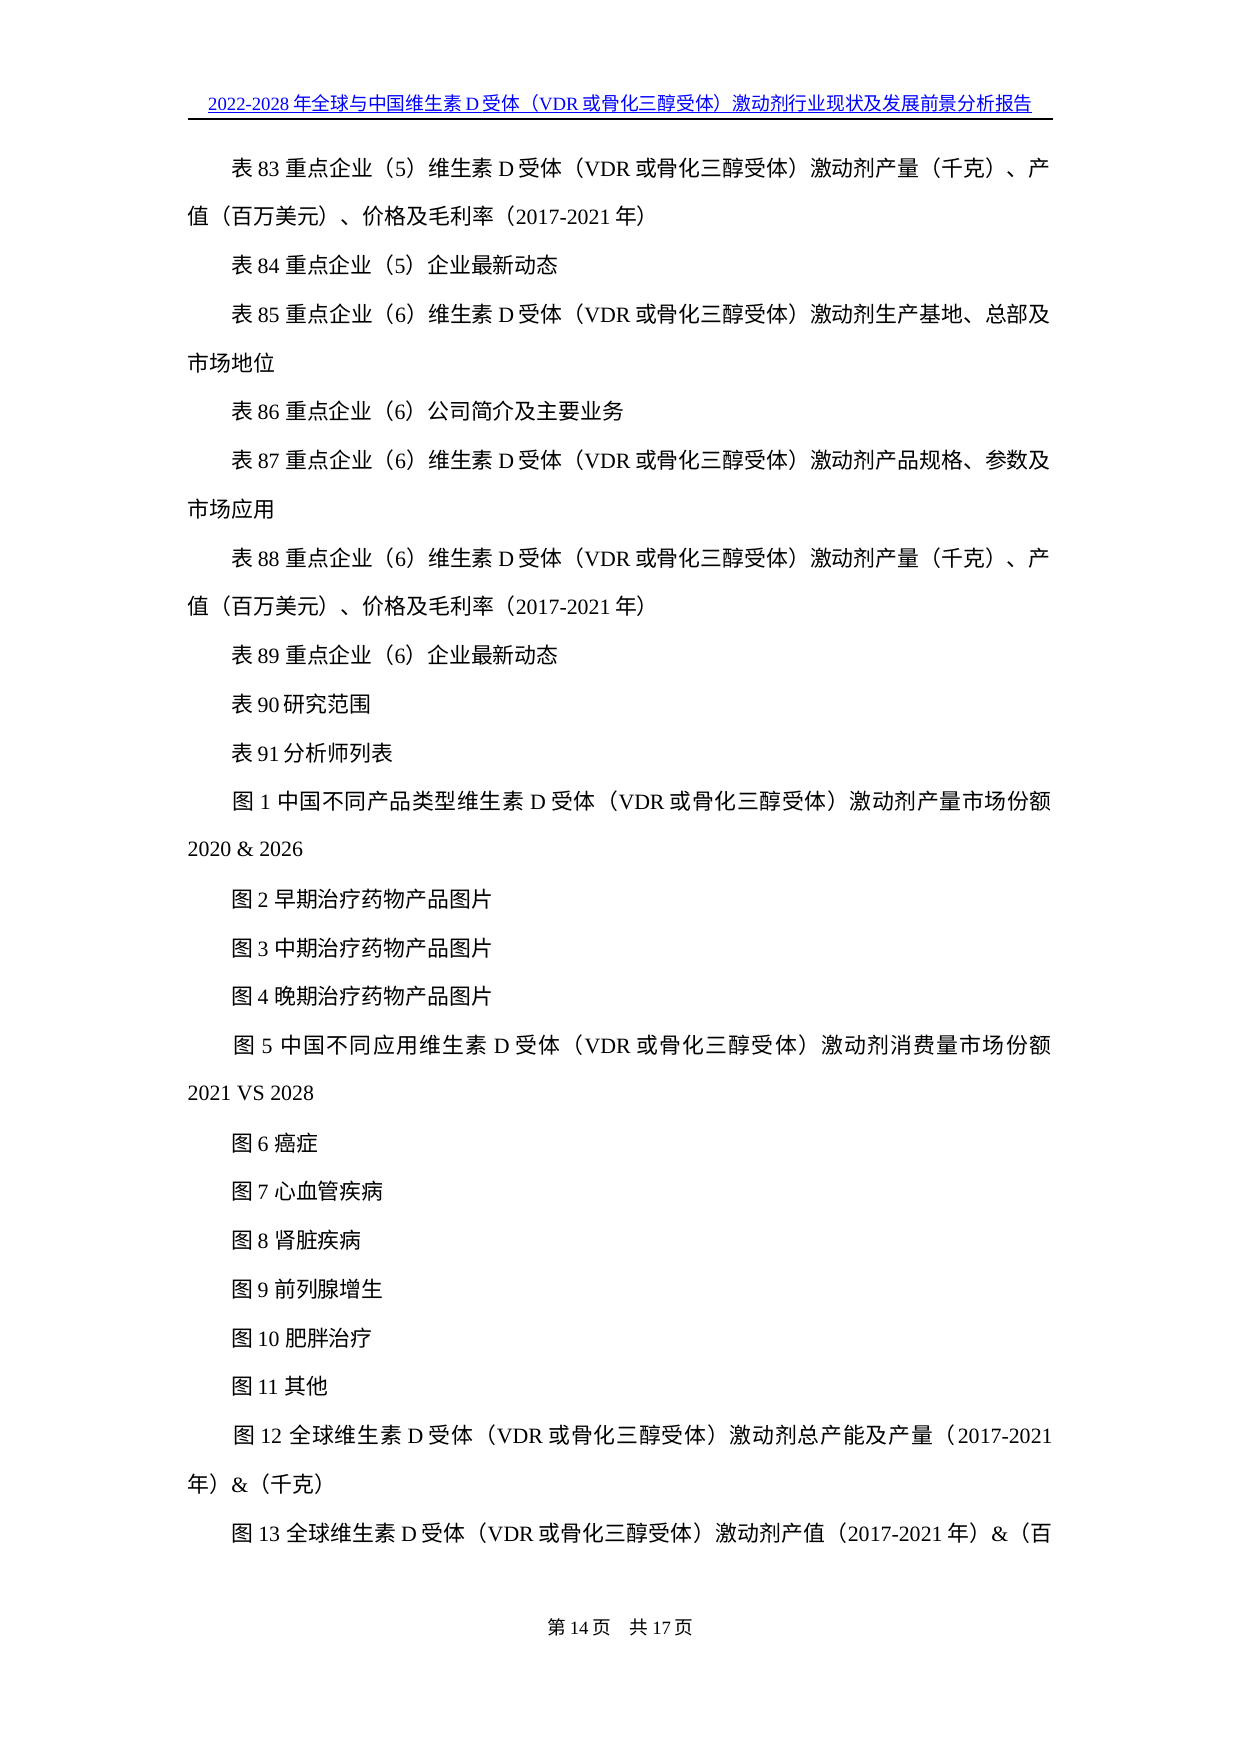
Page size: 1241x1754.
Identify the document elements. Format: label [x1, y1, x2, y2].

text [187, 150, 1053, 1548]
